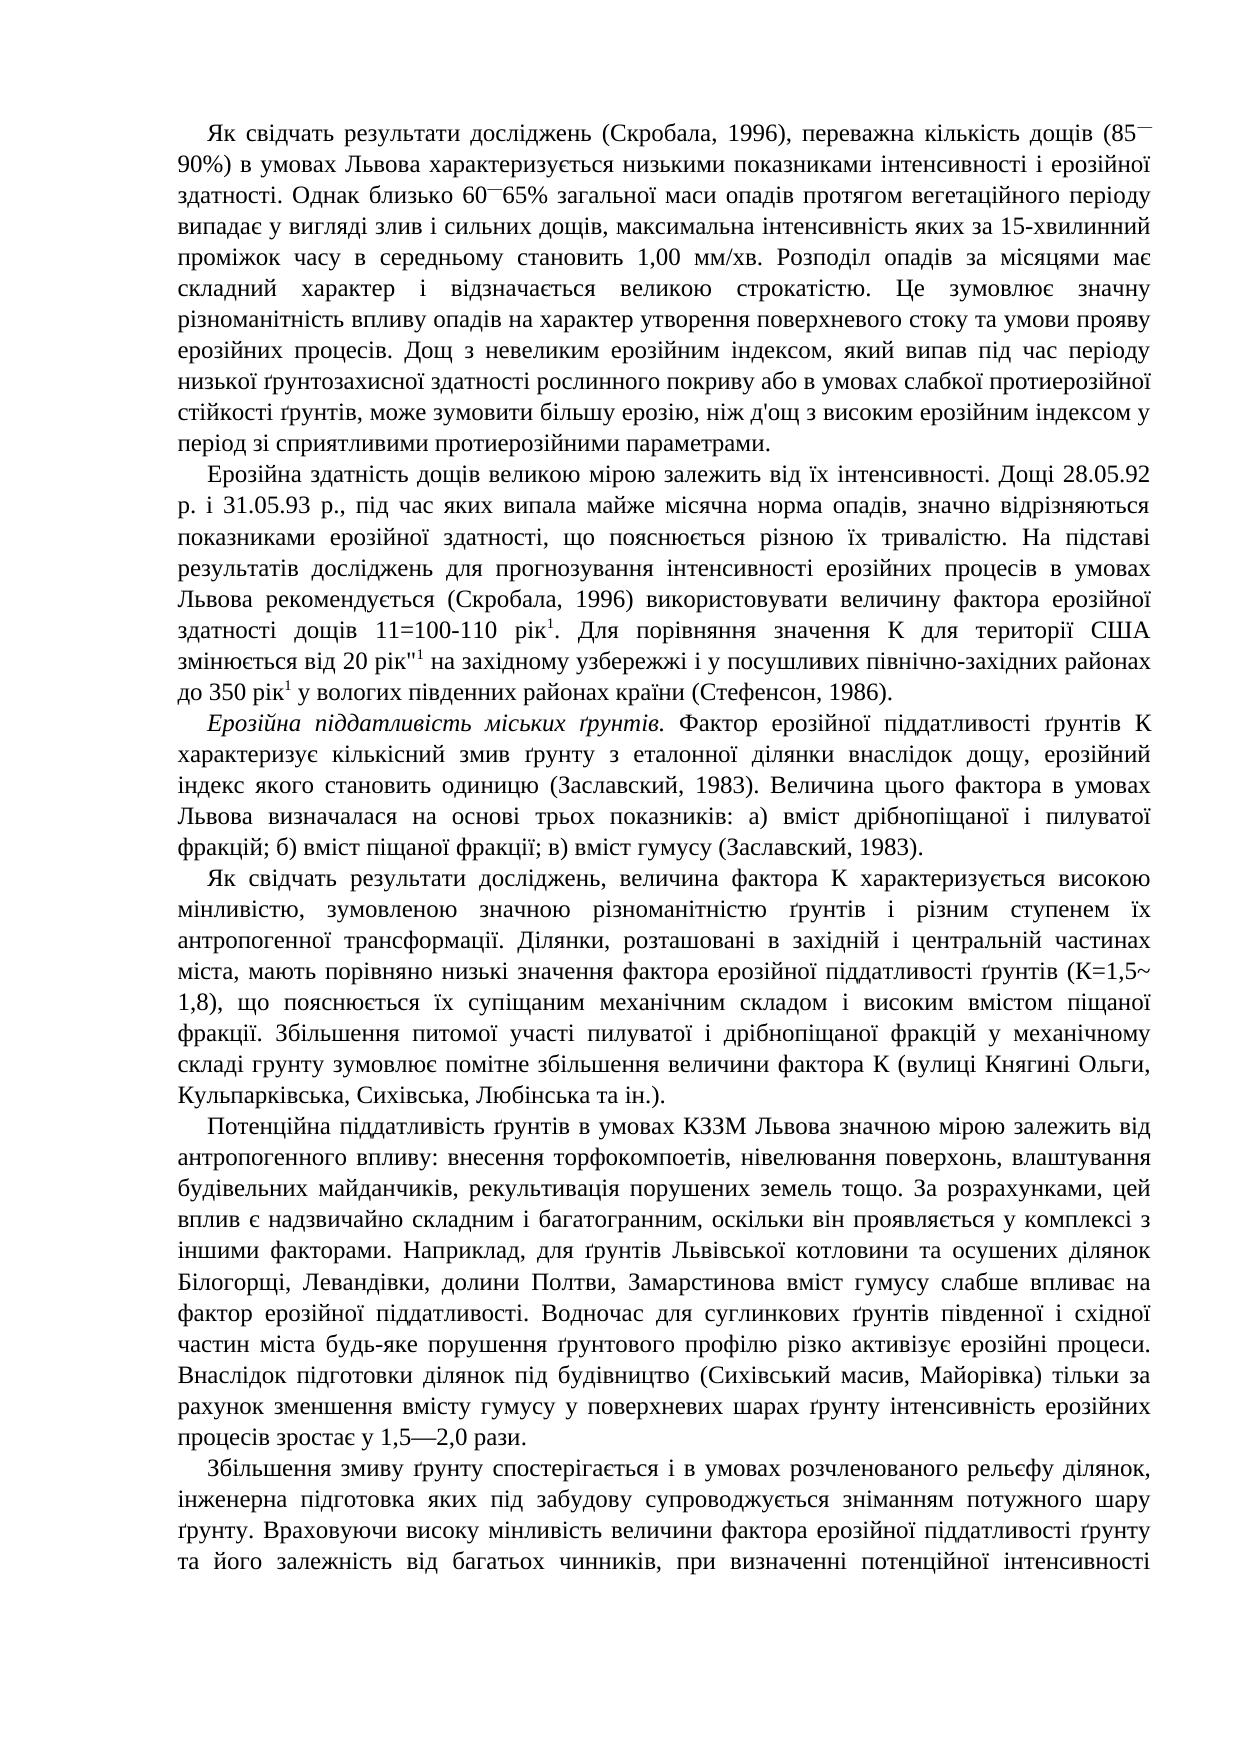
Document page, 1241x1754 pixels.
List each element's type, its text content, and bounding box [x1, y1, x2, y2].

text Ерозійна піддатливість міських ґрунтів. Фактор ерозійної піддатливості ґрунтів К характеризує кількісний змив ґрунту з еталонної ділянки внаслідок дощу, ерозійний індекс якого становить одиницю (Заславский, 1983). Величина цього фактора в умовах Львова визначалася на основі трьох показників: а) вміст дрібнопіщаної і пилуватої фракцій; б) вміст піщаної фракції; в) вміст гумусу (Заславский, 1983). [177, 708, 1152, 861]
text Потенційна піддатливість ґрунтів в умовах КЗЗМ Львова значною мірою залежить від антропогенного впливу: внесення торфокомпоетів, нівелювання поверхонь, влаштування будівельних майданчиків, рекультивація порушених земель тощо. За розрахунками, цей вплив є надзвичайно складним і багатогранним, оскільки він проявляється у комплексі з іншими факторами. Наприклад, для ґрунтів Львівської котловини та осушених ділянок Білогорщі, Левандівки, долини Полтви, Замарстинова вміст гумусу слабше впливає на фактор ерозійної піддатливості. Водночас для суглинкових ґрунтів південної і східної частин міста будь-яке порушення ґрунтового профілю різко активізує ерозійні процеси. Внаслідок підготовки ділянок під будівництво (Сихівський масив, Майорівка) тільки за рахунок зменшення вмісту гумусу у поверхневих шарах ґрунту інтенсивність ерозійних процесів зростає у 1,5—2,0 рази. [177, 1111, 1152, 1451]
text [177, 1453, 1152, 1575]
text Як свідчать результати досліджень, величина фактора К характеризується високою мінливістю, зумовленою значною різноманітністю ґрунтів і різним ступенем їх антропогенної трансформації. Ділянки, розташовані в західній і центральній частинах міста, мають порівняно низькі значення фактора ерозійної піддатливості ґрунтів (К=1,5~ 1,8), що пояснюється їх супіщаним механічним складом і високим вмістом піщаної фракції. Збільшення питомої участі пилуватої і дрібнопіщаної фракцій у механічному складі грунту зумовлює помітне збільшення величини фактора К (вулиці Княгині Ольги, Кульпарківська, Сихівська, Любінська та ін.). [177, 863, 1152, 1109]
text Ерозійна здатність дощів великою мірою залежить від їх інтенсивності. Дощі 28.05.92 р. і 31.05.93 р., під час яких випала майже місячна норма опадів, значно відрізняються показниками ерозійної здатності, що пояснюється різною їх тривалістю. На підставі результатів досліджень для прогнозування інтенсивності ерозійних процесів в умовах Львова рекомендується (Скробала, 1996) використовувати величину фактора ерозійної здатності дощів 11=100-110 рік1. Для порівняння значення К для території США змінюється від 20 рік"1 на західному узбережжі і у посушливих північно-західних районах до 350 рік1 у вологих південних районах країни (Стефенсон, 1986). [177, 459, 1152, 706]
text Як свідчать результати досліджень (Скробала, 1996), переважна кількість дощів (85—90%) в умовах Львова характеризується низькими показниками інтенсивності і ерозійної здатності. Однак близько 60—65% загальної маси опадів протягом вегетаційного періоду випадає у вигляді злив і сильних дощів, максимальна інтенсивність яких за 15-хвилинний проміжок часу в середньому становить 1,00 мм/хв. Розподіл опадів за місяцями має складний характер і відзначається великою строкатістю. Це зумовлює значну різноманітність впливу опадів на характер утворення поверхневого стоку та умови прояву ерозійних процесів. Дощ з невеликим ерозійним індексом, який випав під час періоду низької ґрунтозахисної здатності рослинного покриву або в умовах слабкої протиерозійної стійкості ґрунтів, може зумовити більшу ерозію, ніж д'ощ з високим ерозійним індексом у період зі сприятливими протиерозійними параметрами. [177, 118, 1152, 457]
